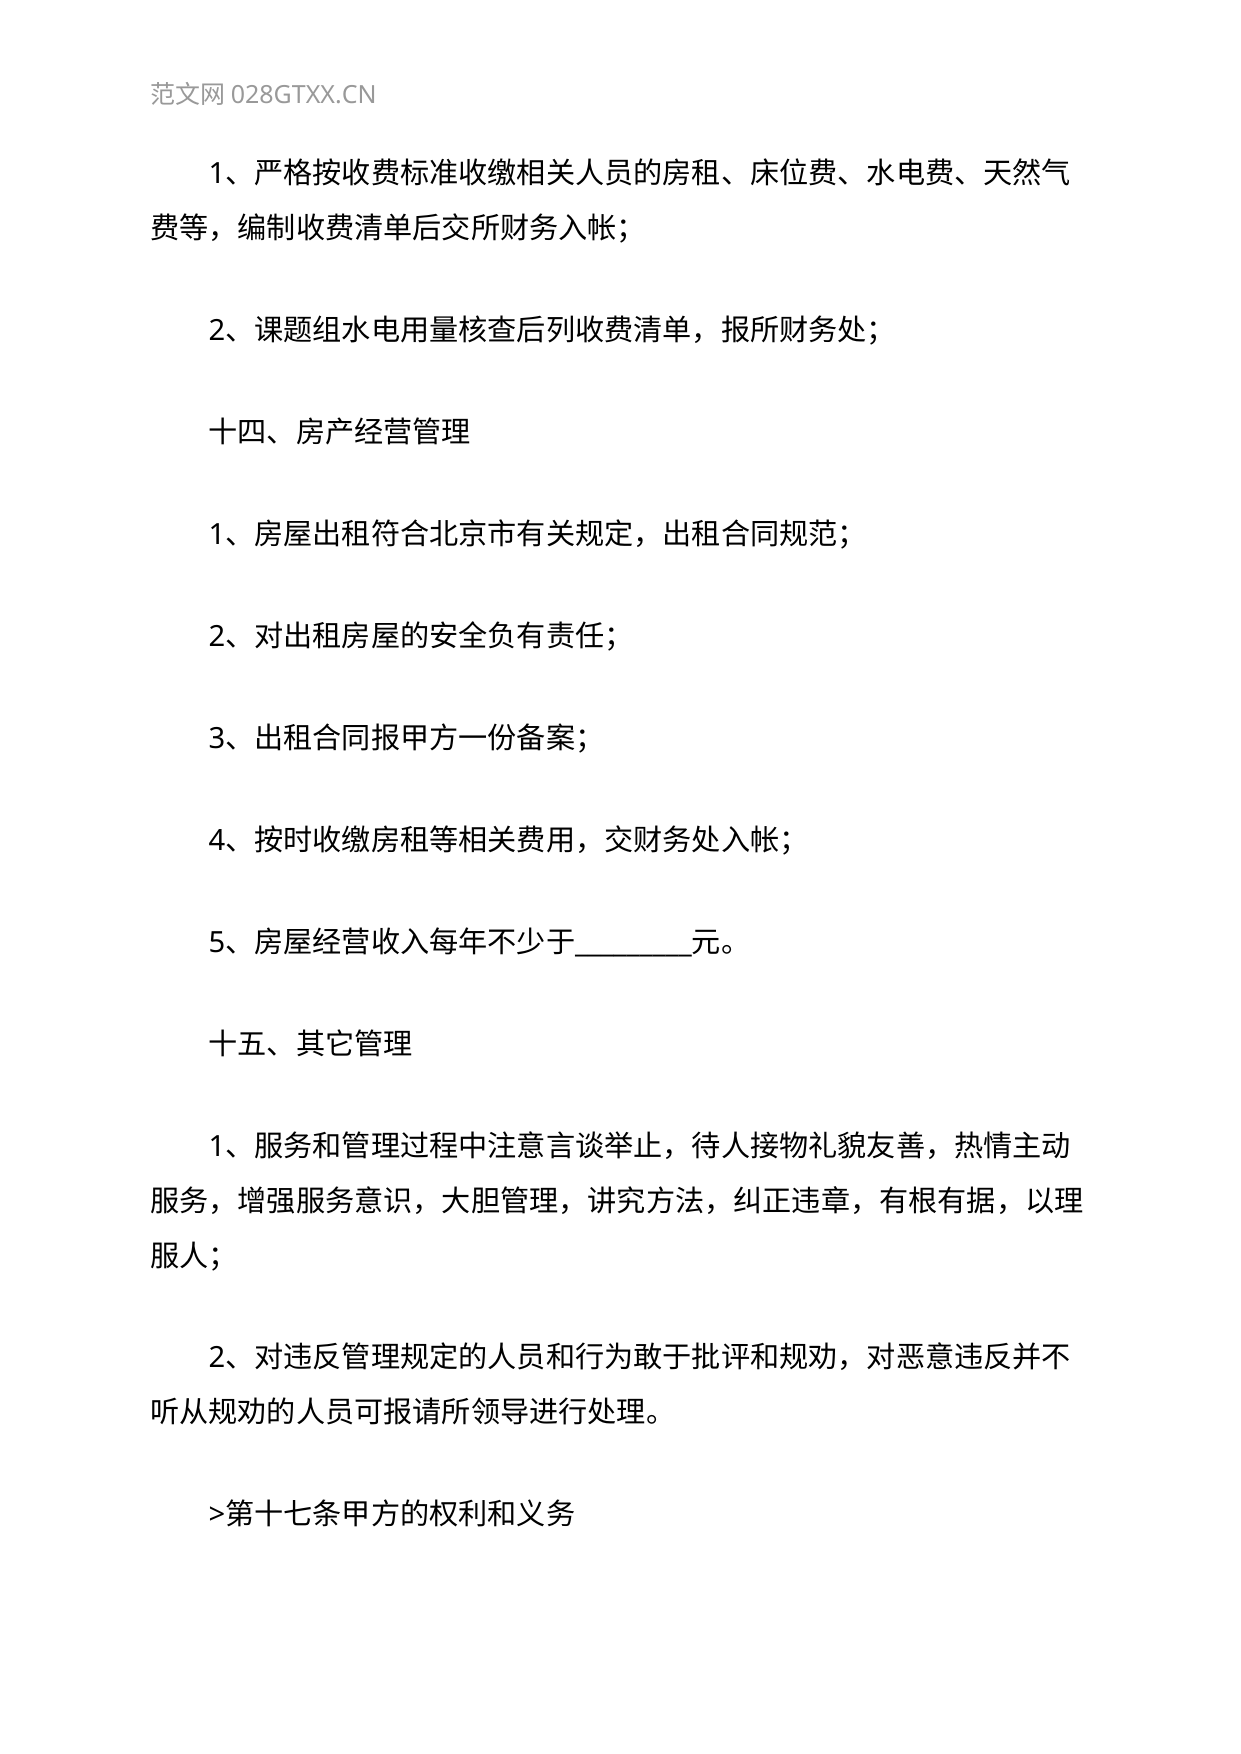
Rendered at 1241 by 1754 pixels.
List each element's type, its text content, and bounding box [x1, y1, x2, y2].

text 2、对违反管理规定的人员和行为敢于批评和规劝，对恶意违反并不听从规劝的人员可报请所领导进行处理。 [150, 1334, 1090, 1431]
text 1、房屋出租符合北京市有关规定，出租合同规范； [150, 511, 1090, 553]
text 5、房屋经营收入每年不少于_________元。 [150, 918, 1090, 961]
text 2、对出租房屋的安全负有责任； [150, 612, 1090, 655]
text >第十七条甲方的权利和义务 [150, 1491, 1090, 1533]
text 3、出租合同报甲方一份备案； [150, 714, 1090, 757]
text 4、按时收缴房租等相关费用，交财务处入帐； [150, 816, 1090, 859]
text 十五、其它管理 [150, 1020, 1090, 1063]
text 1、服务和管理过程中注意言谈举止，待人接物礼貌友善，热情主动服务，增强服务意识，大胆管理，讲究方法，纠正违章，有根有据，以理服人； [150, 1122, 1090, 1274]
text 2、课题组水电用量核查后列收费清单，报所财务处； [150, 307, 1090, 349]
text 十四、房产经营管理 [150, 409, 1090, 451]
text 1、严格按收费标准收缴相关人员的房租、床位费、水电费、天然气费等，编制收费清单后交所财务入帐； [150, 150, 1090, 247]
